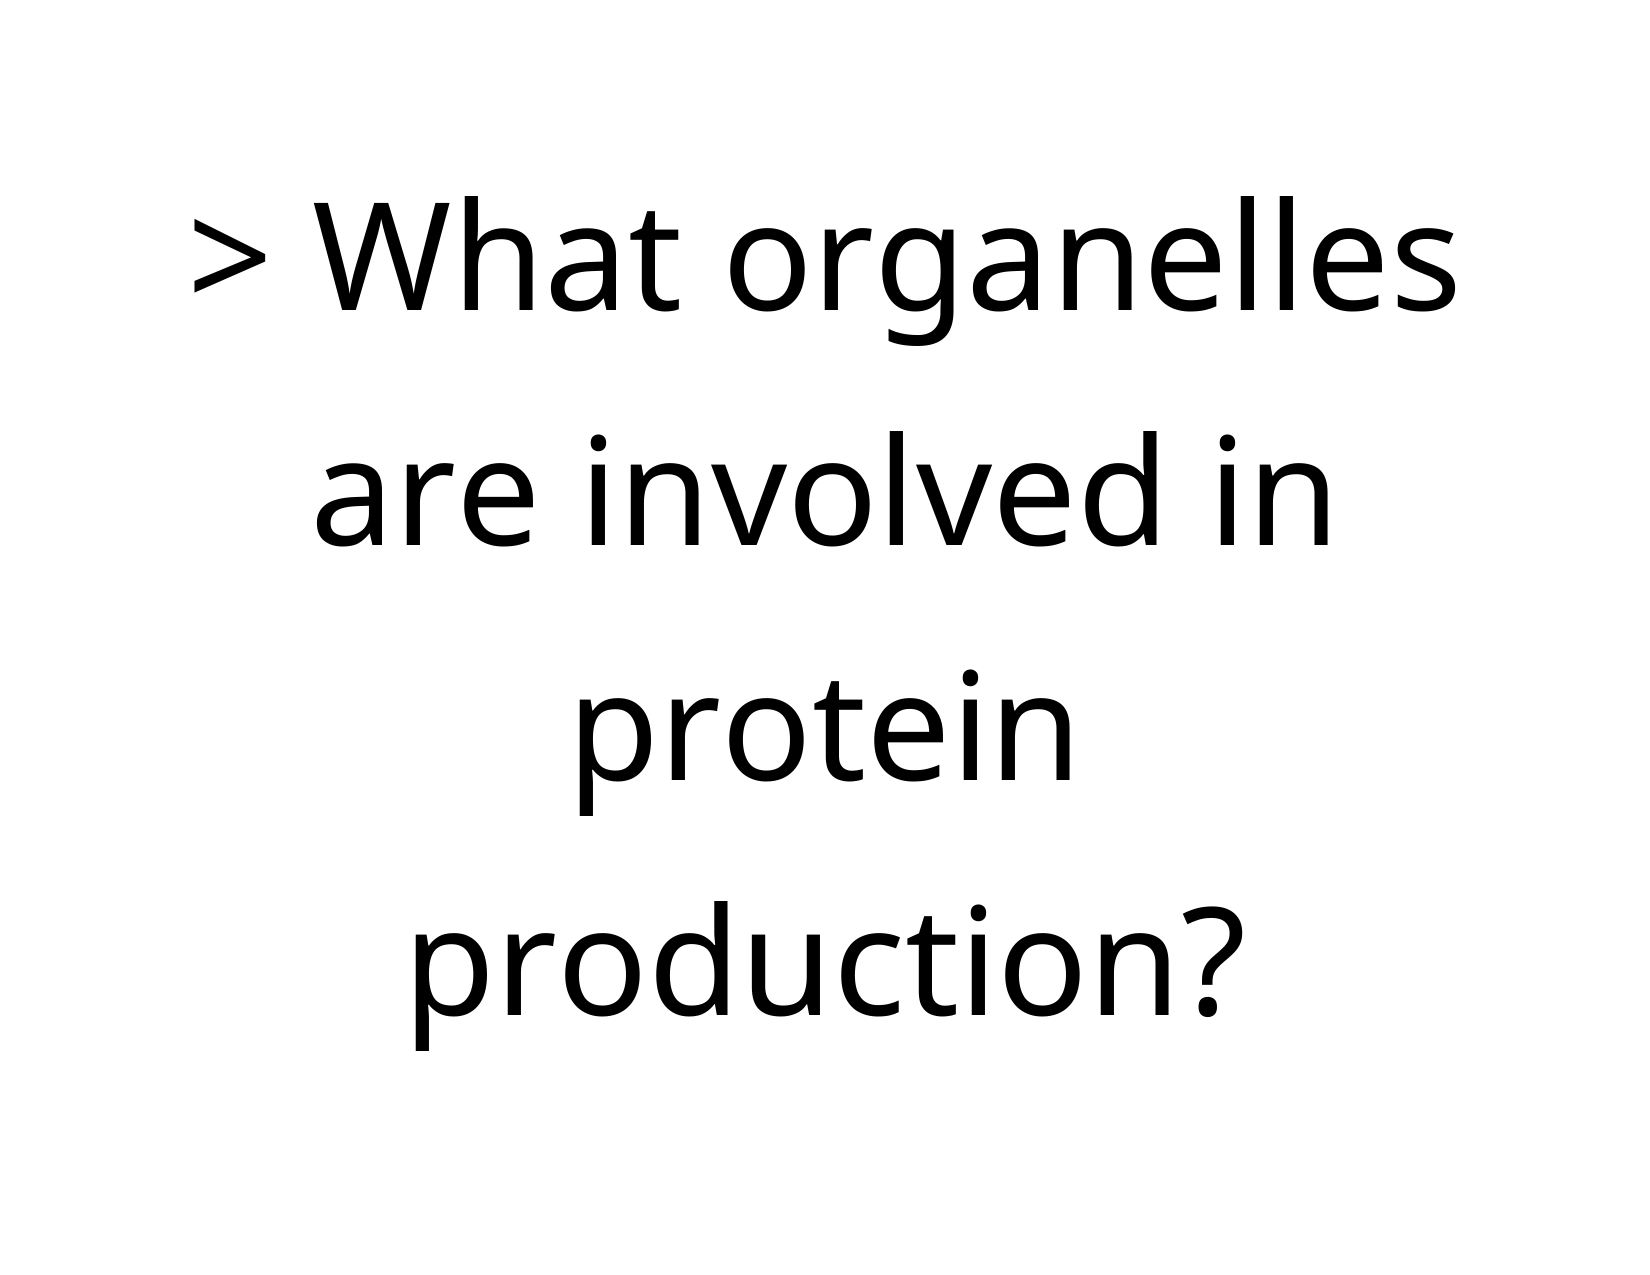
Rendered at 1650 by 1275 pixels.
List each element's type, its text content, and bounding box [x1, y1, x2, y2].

text > What organelles are involved in protein production? [150, 150, 1500, 1059]
